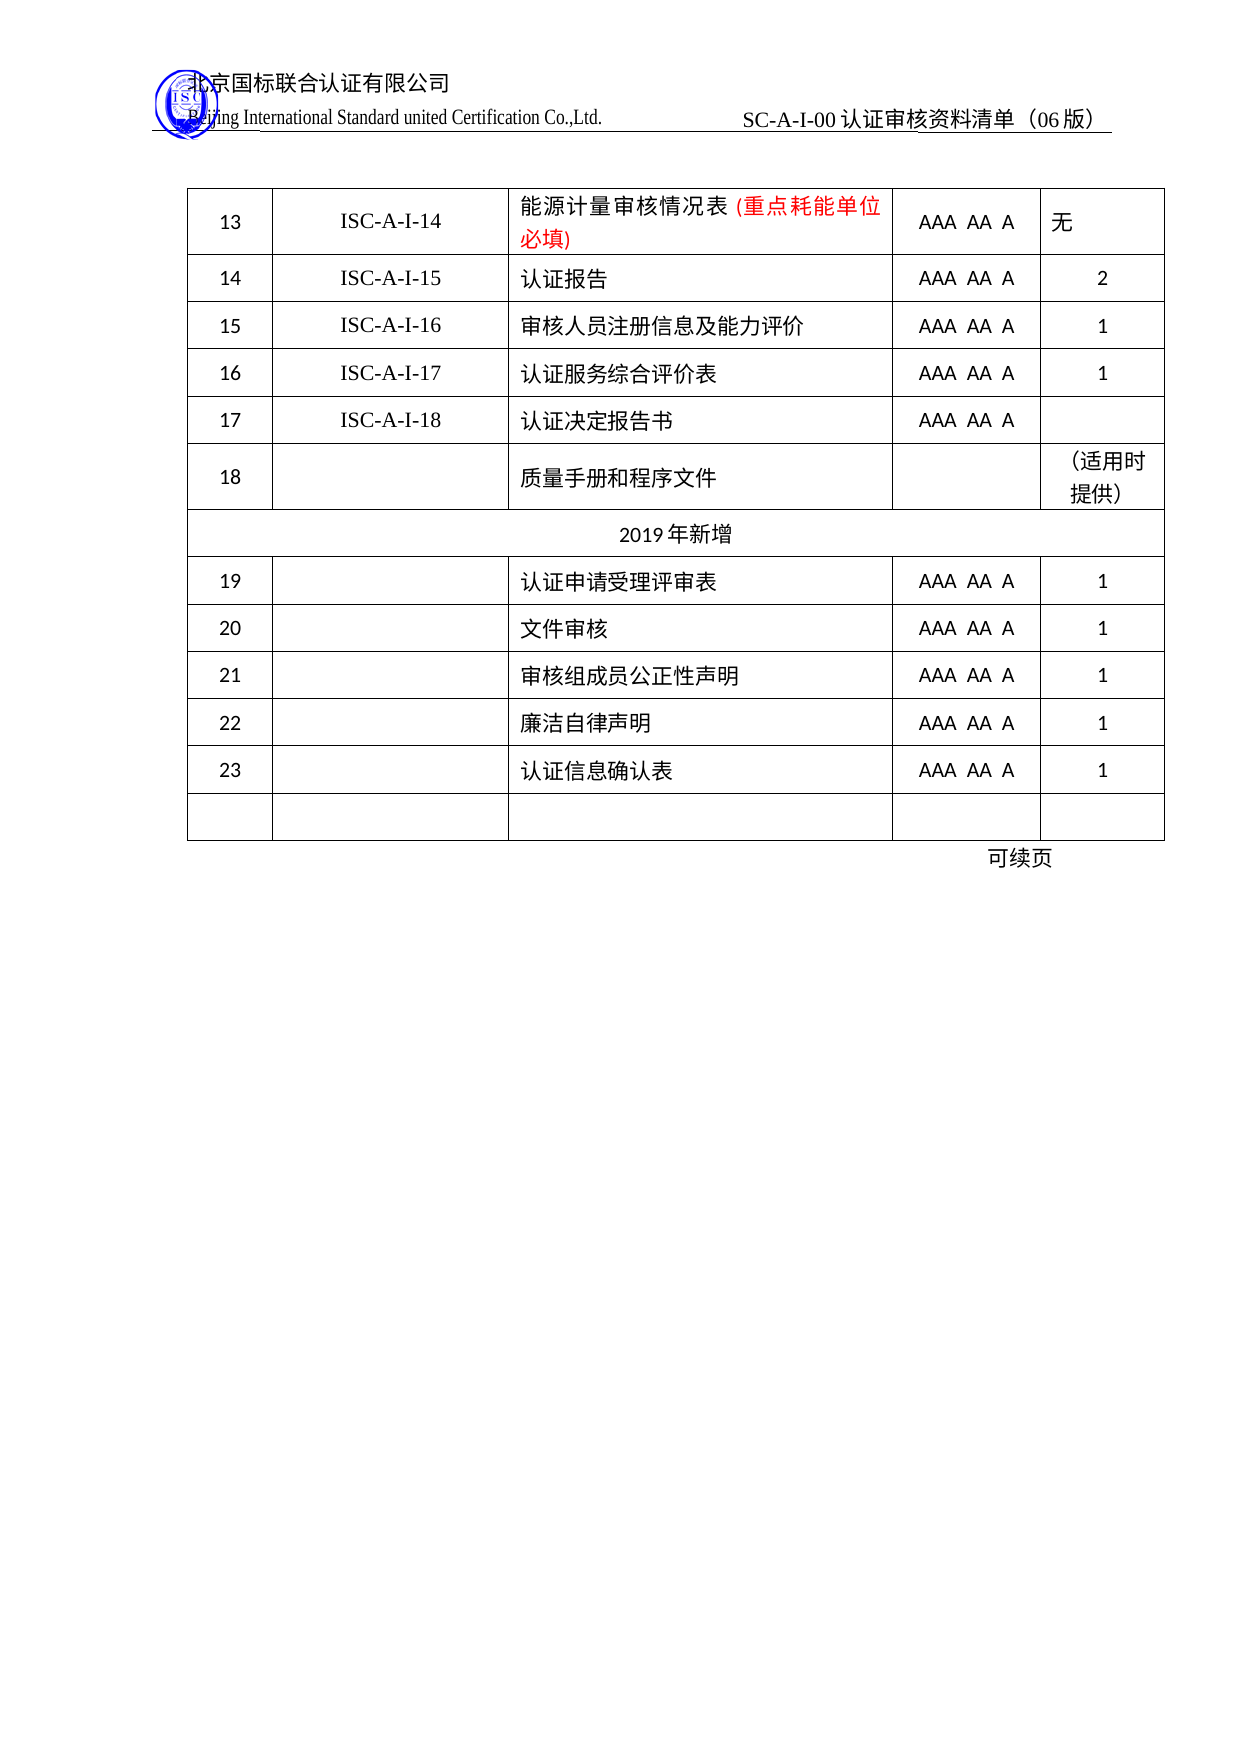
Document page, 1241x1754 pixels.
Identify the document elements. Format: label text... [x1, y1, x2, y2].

table_cell （适用时提供） [1041, 444, 1164, 509]
table_cell 认证服务综合评价表 [509, 349, 892, 396]
table_cell [893, 444, 1040, 509]
table_cell 17 [188, 397, 272, 443]
table_cell 18 [188, 444, 272, 509]
table_cell 21 [188, 652, 272, 698]
table_cell 1 [1041, 652, 1164, 698]
table_cell 13 [188, 189, 272, 254]
table_cell 1 [1041, 699, 1164, 745]
table_cell 15 [188, 302, 272, 348]
table_cell AAA AA A [893, 746, 1040, 793]
table_cell [273, 557, 508, 603]
table_cell [273, 652, 508, 698]
table_cell ISC-A-I-17 [273, 349, 508, 396]
table_cell AAA AA A [893, 189, 1040, 254]
table_cell ISC-A-I-18 [273, 397, 508, 443]
table_cell [1041, 794, 1164, 840]
table_cell 认证报告 [509, 255, 892, 301]
table_cell 认证决定报告书 [509, 397, 892, 443]
table_cell 2019年新增 [188, 510, 1164, 556]
picture [154, 69, 218, 139]
table_cell 23 [188, 746, 272, 793]
table_cell AAA AA A [893, 349, 1040, 396]
table_cell 1 [1041, 746, 1164, 793]
table_cell 1 [1041, 557, 1164, 603]
text 可续页 [187, 841, 1053, 873]
table_cell 质量手册和程序文件 [509, 444, 892, 509]
table_cell 14 [188, 255, 272, 301]
table_cell [273, 444, 508, 509]
table_cell [273, 794, 508, 840]
table_cell [893, 794, 1040, 840]
table_cell [509, 794, 892, 840]
table_cell AAA AA A [893, 397, 1040, 443]
table_cell 文件审核 [509, 605, 892, 651]
table_cell 审核人员注册信息及能力评价 [509, 302, 892, 348]
table_cell 1 [1041, 349, 1164, 396]
table_cell AAA AA A [893, 605, 1040, 651]
table_cell AAA AA A [893, 255, 1040, 301]
table_cell 审核组成员公正性声明 [509, 652, 892, 698]
table_cell AAA AA A [893, 699, 1040, 745]
table_cell [273, 746, 508, 793]
table_cell [273, 605, 508, 651]
table_cell AAA AA A [893, 557, 1040, 603]
table_cell AAA AA A [893, 652, 1040, 698]
table_cell [1041, 397, 1164, 443]
table_cell AAA AA A [893, 302, 1040, 348]
table_cell [188, 794, 272, 840]
table_cell 1 [1041, 302, 1164, 348]
table_cell 认证信息确认表 [509, 746, 892, 793]
table_cell 1 [1041, 605, 1164, 651]
table_cell 22 [188, 699, 272, 745]
table_cell 20 [188, 605, 272, 651]
table_cell 2 [1041, 255, 1164, 301]
table_cell 能源计量审核情况表 (重点耗能单位必填) [509, 189, 892, 254]
table_cell ISC-A-I-14 [273, 189, 508, 254]
table_cell 认证申请受理评审表 [509, 557, 892, 603]
table_cell 16 [188, 349, 272, 396]
table_cell ISC-A-I-15 [273, 255, 508, 301]
table_cell 19 [188, 557, 272, 603]
table_cell 无 [1041, 189, 1164, 254]
table_cell ISC-A-I-16 [273, 302, 508, 348]
table_cell [273, 699, 508, 745]
table_cell 廉洁自律声明 [509, 699, 892, 745]
